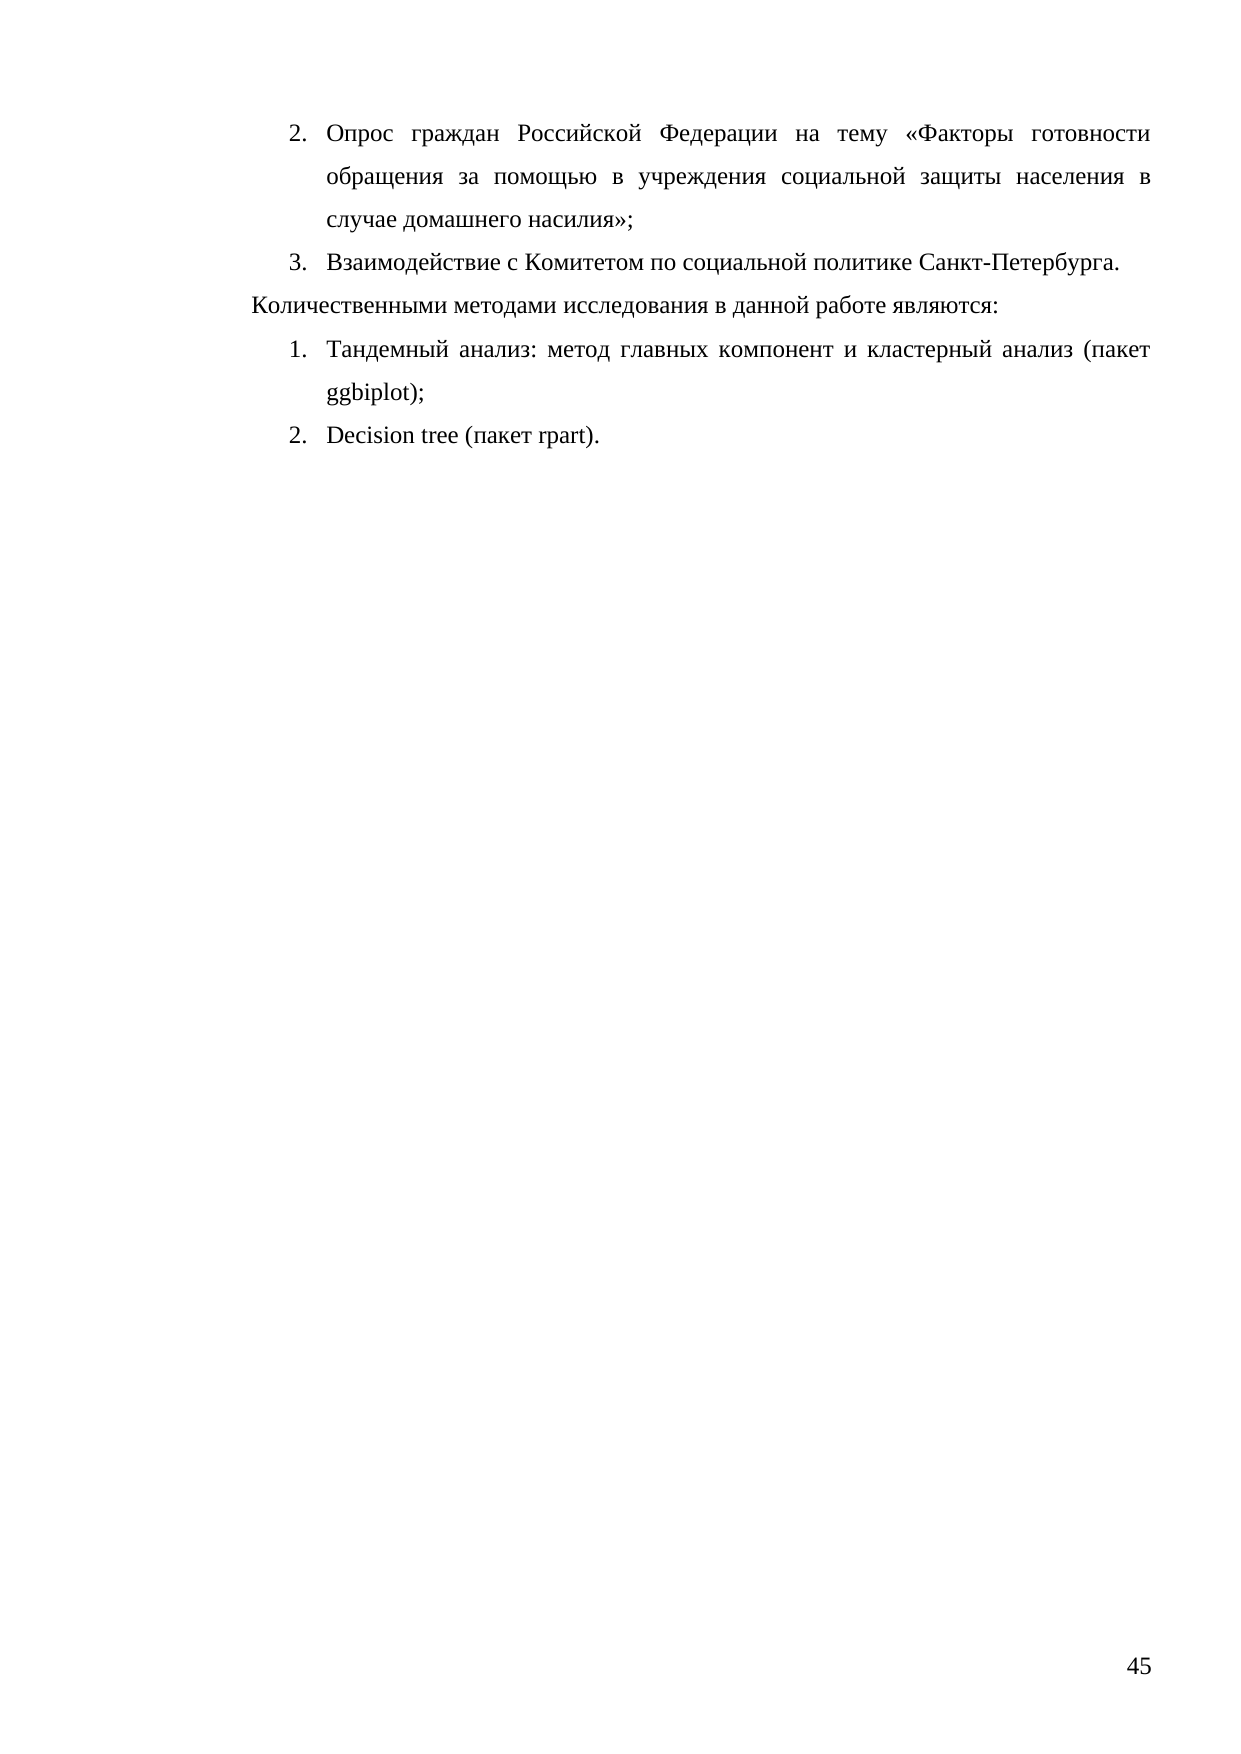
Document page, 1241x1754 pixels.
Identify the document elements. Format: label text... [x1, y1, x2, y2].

list Decision tree (пакет rpart). [288, 420, 1152, 449]
list Тандемный анализ: метод главных компонент и кластерный анализ (пакет ggbiplot); [288, 334, 1152, 406]
list Взаимодействие с Комитетом по социальной политике Санкт-Петербурга. [288, 247, 1152, 276]
list Опрос граждан Российской Федерации на тему «Факторы готовности обращения за помощью в учреждения социальной защиты населения в случае домашнего насилия»; [288, 118, 1152, 233]
text Количественными методами исследования в данной работе являются: [177, 291, 1152, 319]
